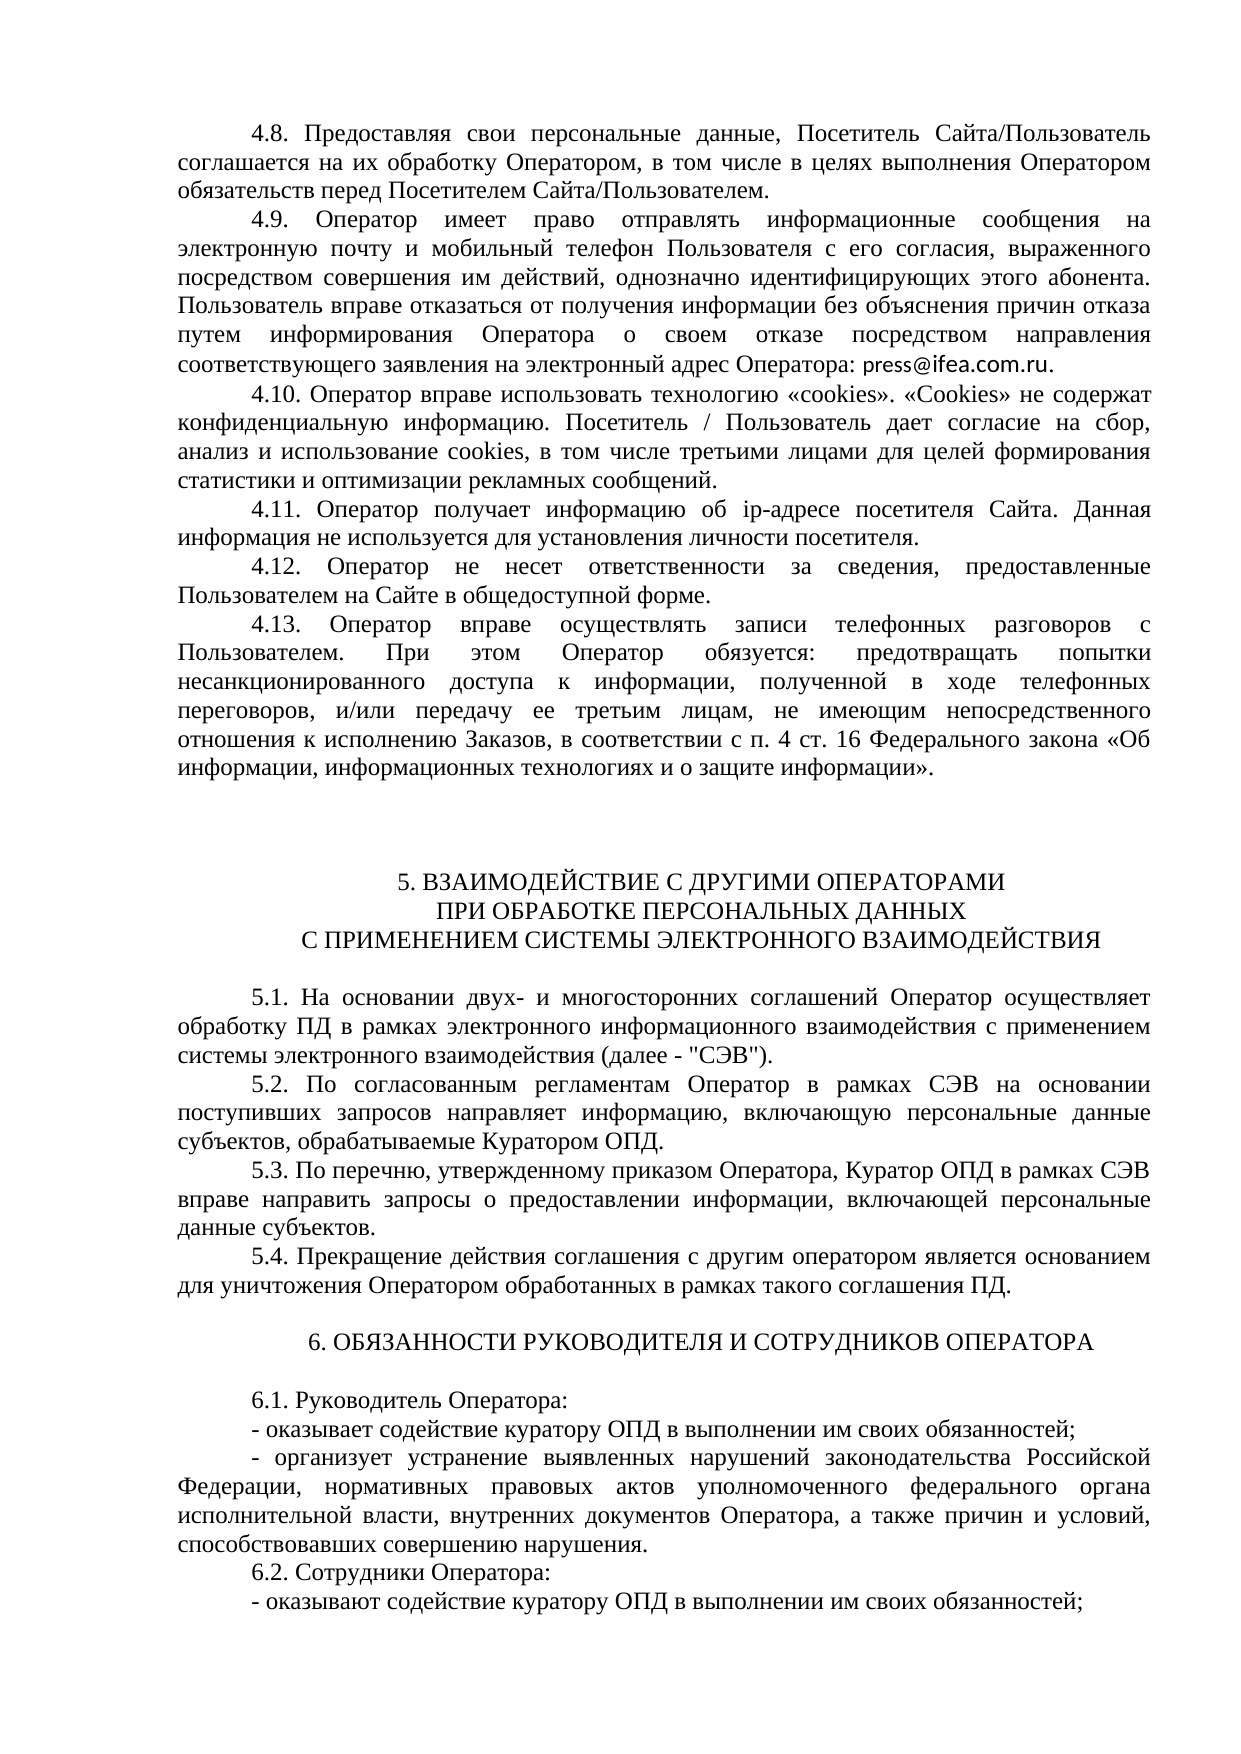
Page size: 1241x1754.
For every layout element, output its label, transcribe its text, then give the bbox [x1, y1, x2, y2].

text 6.2. Сотрудники Оператора: [177, 1557, 1152, 1586]
text - оказывают содействие куратору ОПД в выполнении им своих обязанностей; [177, 1586, 1152, 1615]
text 5.3. По перечню, утвержденному приказом Оператора, Куратор ОПД в рамках СЭВ вправе направить запросы о предоставлении информации, включающей персональные данные субъектов. [177, 1155, 1152, 1241]
text 4.13. Оператор вправе осуществлять записи телефонных разговоров с Пользователем. При этом Оператор обязуется: предотвращать попытки несанкционированного доступа к информации, полученной в ходе телефонных переговоров, и/или передачу ее третьим лицам, не имеющим непосредственного отношения к исполнению Заказов, в соответствии с п. 4 ст. 16 Федерального закона «Об информации, информационных технологиях и о защите информации». [177, 609, 1152, 781]
text - оказывает содействие куратору ОПД в выполнении им своих обязанностей; [177, 1414, 1152, 1442]
text ПРИ ОБРАБОТКЕ ПЕРСОНАЛЬНЫХ ДАННЫХ [177, 896, 1152, 925]
text 4.10. Оператор вправе использовать технологию «cookies». «Cookies» не содержат конфиденциальную информацию. Посетитель / Пользователь дает согласие на сбор, анализ и использование cookies, в том числе третьими лицами для целей формирования статистики и оптимизации рекламных сообщений. [177, 379, 1152, 494]
text 4.11. Оператор получает информацию об ip-адресе посетителя Сайта. Данная информация не используется для установления личности посетителя. [177, 494, 1152, 551]
text 6. ОБЯЗАННОСТИ РУКОВОДИТЕЛЯ И СОТРУДНИКОВ ОПЕРАТОРА [177, 1327, 1152, 1356]
text 6.1. Руководитель Оператора: [177, 1385, 1152, 1414]
text - организует устранение выявленных нарушений законодательства Российской Федерации, нормативных правовых актов уполномоченного федерального органа исполнительной власти, внутренних документов Оператора, а также причин и условий, способствовавших совершению нарушения. [177, 1442, 1152, 1557]
text 4.12. Оператор не несет ответственности за сведения, предоставленные Пользователем на Сайте в общедоступной форме. [177, 551, 1152, 609]
text 5. ВЗАИМОДЕЙСТВИЕ С ДРУГИМИ ОПЕРАТОРАМИ [177, 867, 1152, 896]
text 4.9. Оператор имеет право отправлять информационные сообщения на электронную почту и мобильный телефон Пользователя с его согласия, выраженного посредством совершения им действий, однозначно идентифицирующих этого абонента. Пользователь вправе отказаться от получения информации без объяснения причин отказа путем информирования Оператора о своем отказе посредством направления соответствующего заявления на электронный адрес Оператора: press@ifea.com.ru. [177, 204, 1152, 379]
text 5.2. По согласованным регламентам Оператор в рамках СЭВ на основании поступивших запросов направляет информацию, включающую персональные данные субъектов, обрабатываемые Куратором ОПД. [177, 1069, 1152, 1155]
text С ПРИМЕНЕНИЕМ СИСТЕМЫ ЭЛЕКТРОННОГО ВЗАИМОДЕЙСТВИЯ [177, 925, 1152, 954]
text 5.1. На основании двух- и многосторонних соглашений Оператор осуществляет обработку ПД в рамках электронного информационного взаимодействия с применением системы электронного взаимодействия (далее - "СЭВ"). [177, 982, 1152, 1069]
text 4.8. Предоставляя свои персональные данные, Посетитель Сайта/Пользователь соглашается на их обработку Оператором, в том числе в целях выполнения Оператором обязательств перед Посетителем Сайта/Пользователем. [177, 118, 1152, 204]
text 5.4. Прекращение действия соглашения с другим оператором является основанием для уничтожения Оператором обработанных в рамках такого соглашения ПД. [177, 1241, 1152, 1299]
